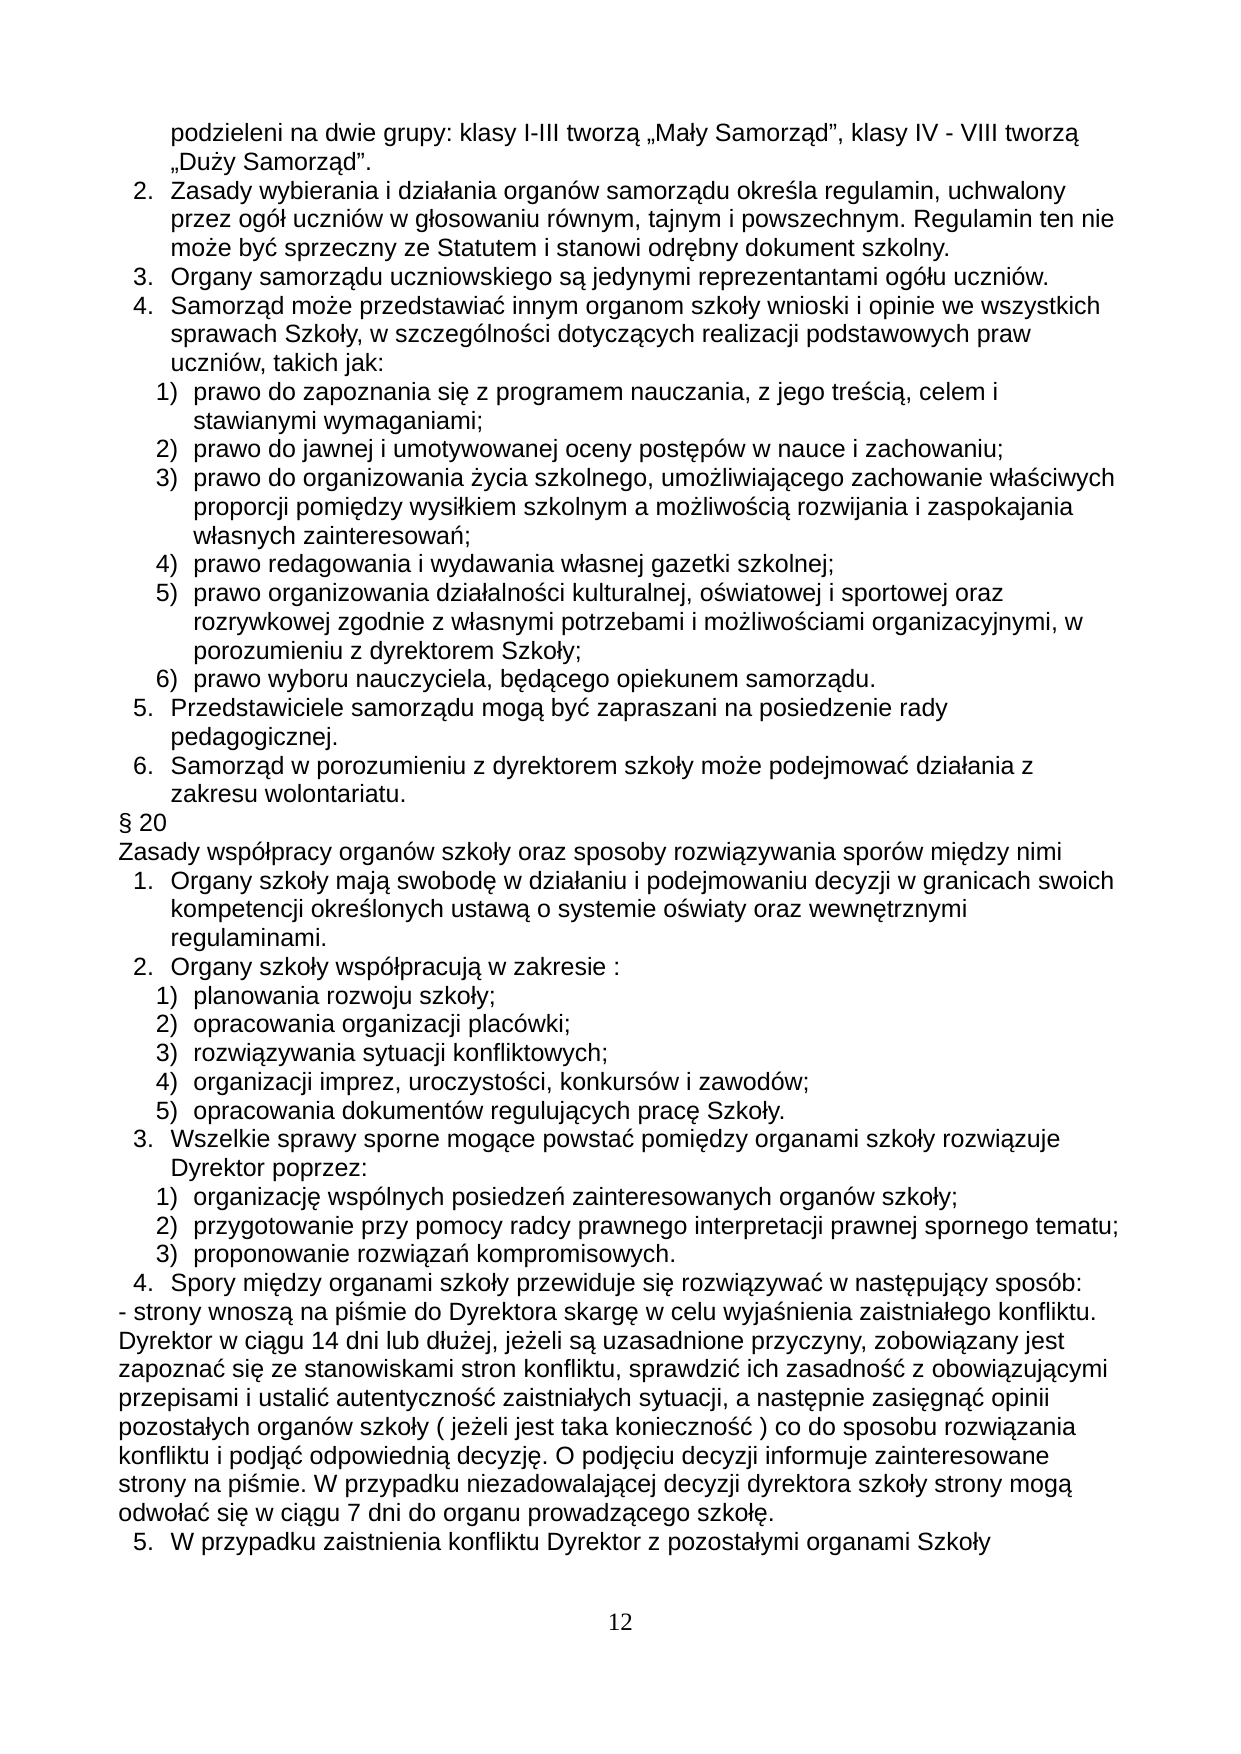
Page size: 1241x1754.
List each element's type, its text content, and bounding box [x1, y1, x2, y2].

list prawo do zapoznania się z programem nauczania, z jego treścią, celem i stawianymi wymaganiami; [156, 377, 1122, 434]
list prawo redagowania i wydawania własnej gazetki szkolnej; [156, 549, 1122, 578]
list Wszelkie sprawy sporne mogące powstać pomiędzy organami szkoły rozwiązuje Dyrektor poprzez: [133, 1124, 1122, 1182]
list Organy szkoły mają swobodę w działaniu i podejmowaniu decyzji w granicach swoich kompetencji określonych ustawą o systemie oświaty oraz wewnętrznymi regulaminami. [133, 866, 1122, 952]
list planowania rozwoju szkoły; [156, 981, 1122, 1009]
list prawo do organizowania życia szkolnego, umożliwiającego zachowanie właściwych proporcji pomiędzy wysiłkiem szkolnym a możliwością rozwijania i zaspokajania własnych zainteresowań; [156, 463, 1122, 549]
list prawo organizowania działalności kulturalnej, oświatowej i sportowej oraz rozrywkowej zgodnie z własnymi potrzebami i możliwościami organizacyjnymi, w porozumieniu z dyrektorem Szkoły; [156, 578, 1122, 664]
list rozwiązywania sytuacji konfliktowych; [156, 1038, 1122, 1067]
text - strony wnoszą na piśmie do Dyrektora skargę w celu wyjaśnienia zaistniałego konfliktu. Dyrektor w ciągu 14 dni lub dłużej, jeżeli są uzasadnione przyczyny, zobowiązany jest zapoznać się ze stanowiskami stron konfliktu, sprawdzić ich zasadność z obowiązującymi przepisami i ustalić autentyczność zaistniałych sytuacji, a następnie zasięgnąć opinii pozostałych organów szkoły ( jeżeli jest taka konieczność ) co do sposobu rozwiązania konfliktu i podjąć odpowiednią decyzję. O podjęciu decyzji informuje zainteresowane strony na piśmie. W przypadku niezadowalającej decyzji dyrektora szkoły strony mogą odwołać się w ciągu 7 dni do organu prowadzącego szkołę. [118, 1297, 1122, 1527]
text Zasady współpracy organów szkoły oraz sposoby rozwiązywania sporów między nimi [118, 837, 1122, 866]
list Organy samorządu uczniowskiego są jedynymi reprezentantami ogółu uczniów. [133, 262, 1122, 291]
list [133, 118, 1122, 176]
list organizację wspólnych posiedzeń zainteresowanych organów szkoły; [156, 1182, 1122, 1211]
list proponowanie rozwiązań kompromisowych. [156, 1239, 1122, 1268]
list przygotowanie przy pomocy radcy prawnego interpretacji prawnej spornego tematu; [156, 1211, 1122, 1239]
list Spory między organami szkoły przewiduje się rozwiązywać w następujący sposób: [133, 1268, 1122, 1297]
list Samorząd w porozumieniu z dyrektorem szkoły może podejmować działania z zakresu wolontariatu. [133, 751, 1122, 808]
text § 20 [118, 808, 1122, 837]
list opracowania dokumentów regulujących pracę Szkoły. [156, 1096, 1122, 1124]
list Samorząd może przedstawiać innym organom szkoły wnioski i opinie we wszystkich sprawach Szkoły, w szczególności dotyczących realizacji podstawowych praw uczniów, takich jak: [133, 291, 1122, 377]
list Przedstawiciele samorządu mogą być zapraszani na posiedzenie rady pedagogicznej. [133, 693, 1122, 751]
list prawo do jawnej i umotywowanej oceny postępów w nauce i zachowaniu; [156, 434, 1122, 463]
list opracowania organizacji placówki; [156, 1009, 1122, 1038]
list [133, 1527, 1122, 1556]
list prawo wyboru nauczyciela, będącego opiekunem samorządu. [156, 664, 1122, 693]
list organizacji imprez, uroczystości, konkursów i zawodów; [156, 1067, 1122, 1096]
list Zasady wybierania i działania organów samorządu określa regulamin, uchwalony przez ogół uczniów w głosowaniu równym, tajnym i powszechnym. Regulamin ten nie może być sprzeczny ze Statutem i stanowi odrębny dokument szkolny. [133, 176, 1122, 262]
list Organy szkoły współpracują w zakresie : [133, 952, 1122, 981]
